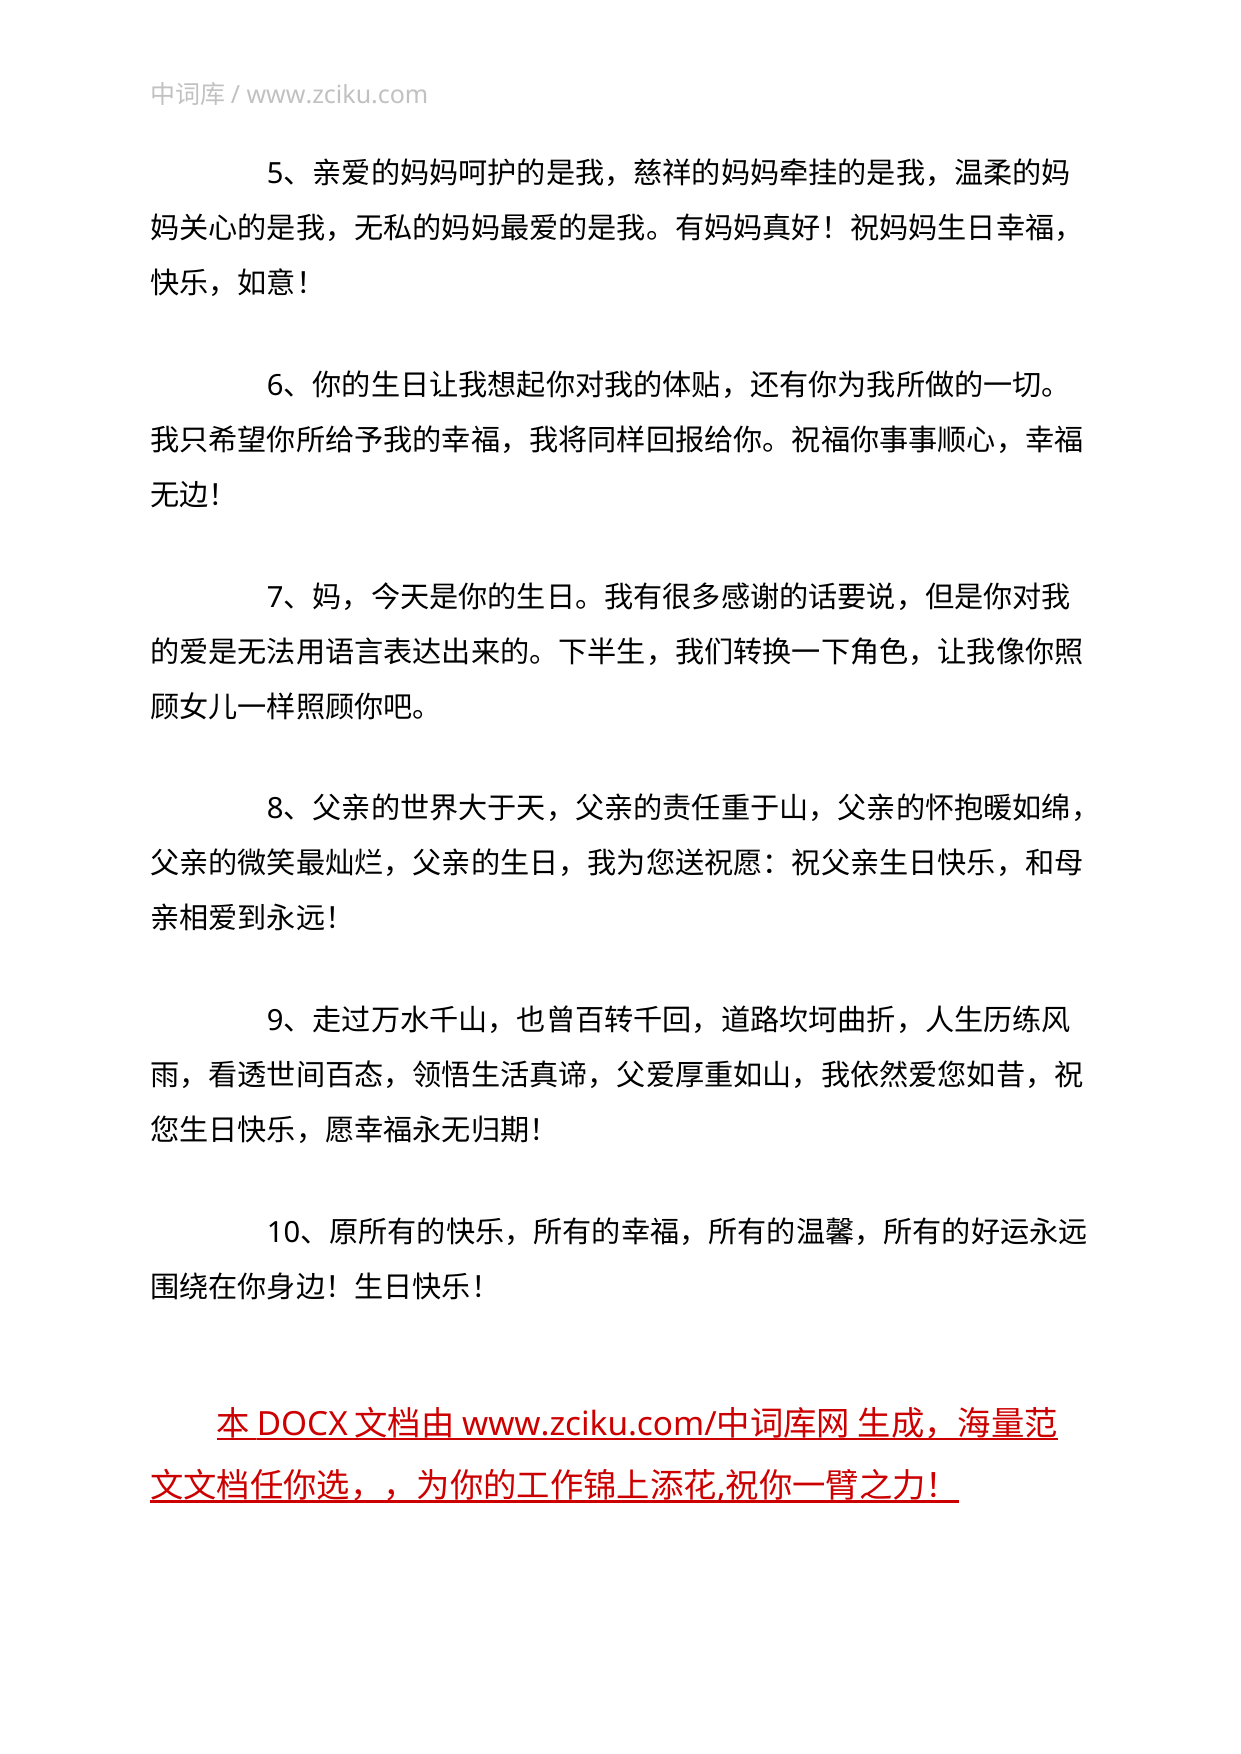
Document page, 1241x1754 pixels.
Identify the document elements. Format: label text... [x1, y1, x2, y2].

text 本DOCX文档由 www.zciku.com/中词库网 生成，海量范文文档任你选，，为你的工作锦上添花,祝你一臂之力！ [150, 1396, 1090, 1508]
text 5、亲爱的妈妈呵护的是我，慈祥的妈妈牵挂的是我，温柔的妈妈关心的是我，无私的妈妈最爱的是我。有妈妈真好！祝妈妈生日幸福，快乐，如意！ [150, 150, 1090, 302]
text 8、父亲的世界大于天，父亲的责任重于山，父亲的怀抱暖如绵，父亲的微笑最灿烂，父亲的生日，我为您送祝愿：祝父亲生日快乐，和母亲相爱到永远！ [150, 785, 1090, 937]
text 7、妈，今天是你的生日。我有很多感谢的话要说，但是你对我的爱是无法用语言表达出来的。下半生，我们转换一下角色，让我像你照顾女儿一样照顾你吧。 [150, 573, 1090, 726]
text 9、走过万水千山，也曾百转千回，道路坎坷曲折，人生历练风雨，看透世间百态，领悟生活真谛，父爱厚重如山，我依然爱您如昔，祝您生日快乐，愿幸福永无归期！ [150, 997, 1090, 1149]
text 6、你的生日让我想起你对我的体贴，还有你为我所做的一切。我只希望你所给予我的幸福，我将同样回报给你。祝福你事事顺心，幸福无边！ [150, 362, 1090, 514]
text 10、原所有的快乐，所有的幸福，所有的温馨，所有的好运永远围绕在你身边！生日快乐！ [150, 1208, 1090, 1306]
